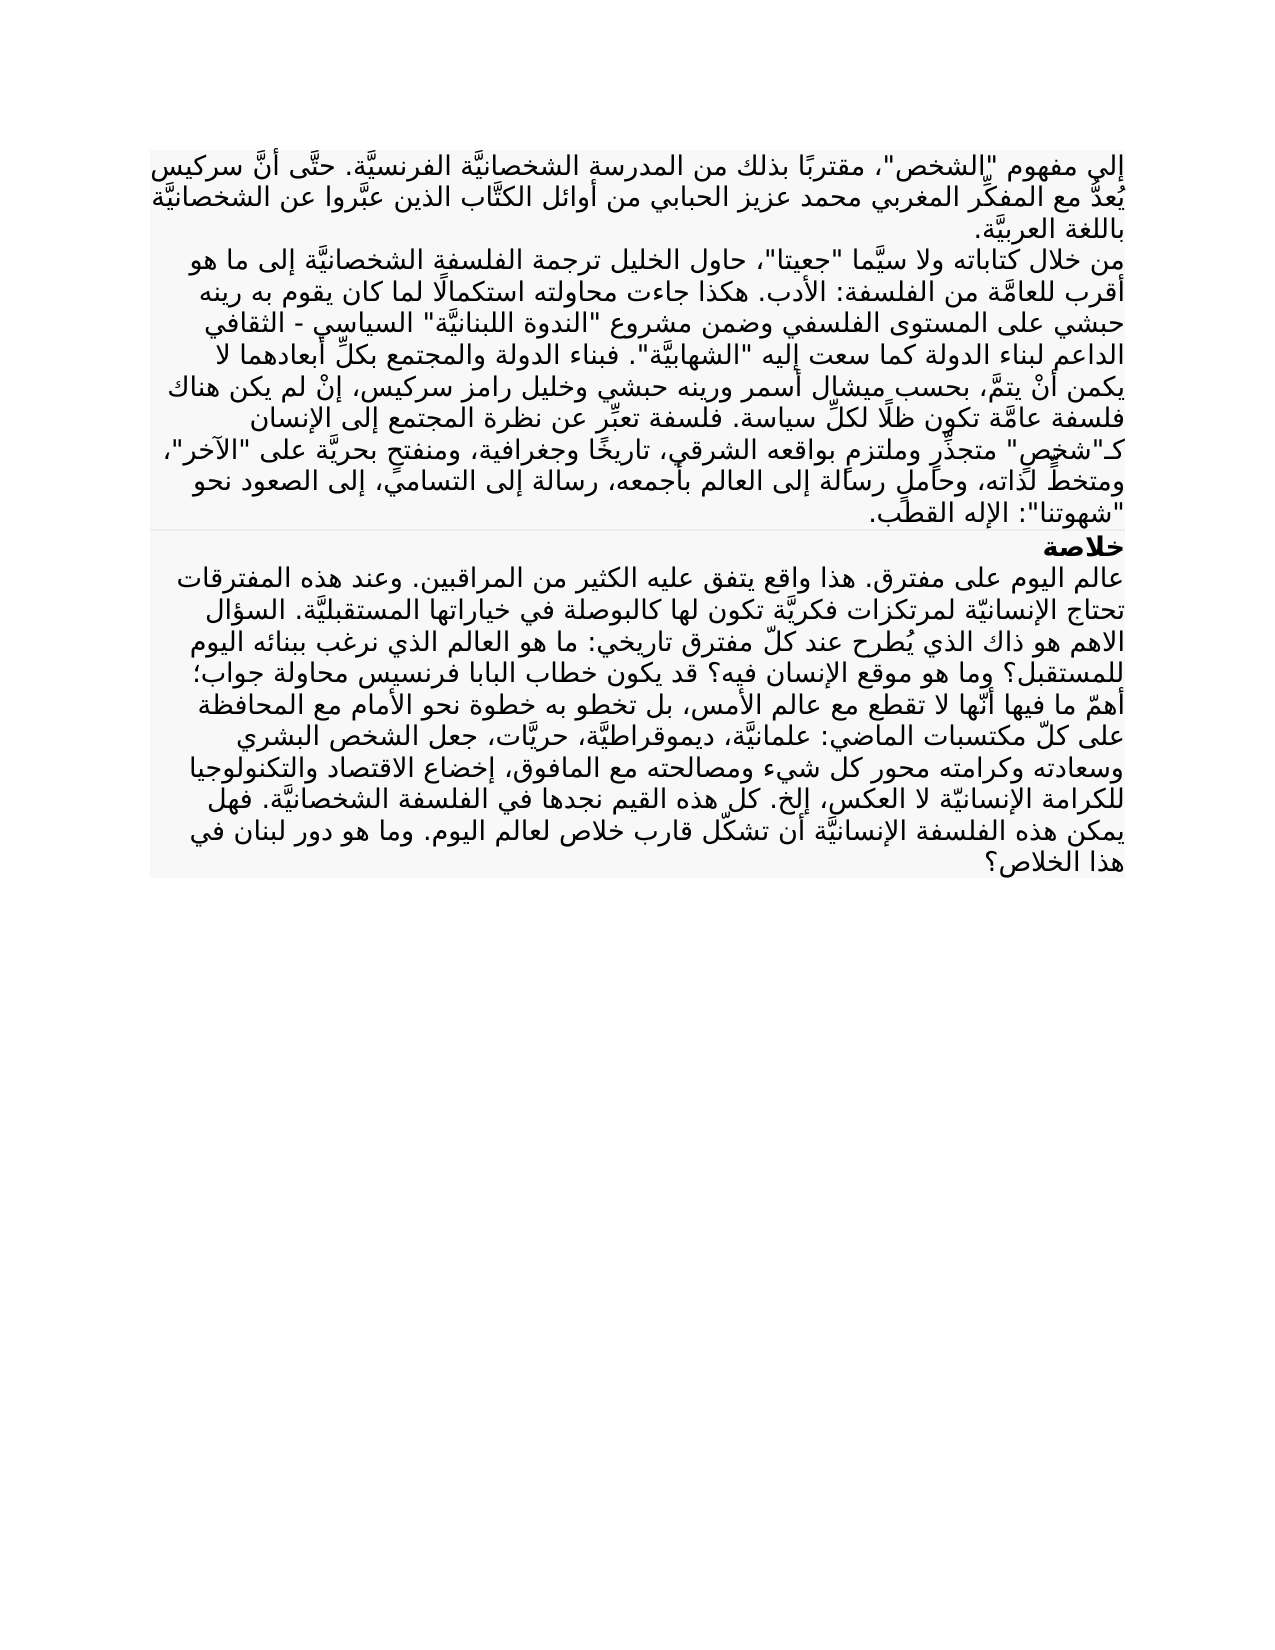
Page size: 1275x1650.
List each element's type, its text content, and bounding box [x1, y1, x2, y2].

text خلاصة عالم اليوم على مفترق. هذا واقع يتفق عليه الكثير من المراقبين. وعند هذه المفترقات تحتاج الإنسانيّة لمرتكزات فكريَّة تكون لها كالبوصلة في خياراتها المستقبليَّة. السؤال الاهم هو ذاك الذي يُطرح عند كلّ مفترق تاريخي: ما هو العالم الذي نرغب ببنائه اليوم للمستقبل؟ وما هو موقع الإنسان فيه؟ قد يكون خطاب البابا فرنسيس محاولة جواب؛ أهمّ ما فيها أنّها لا تقطع مع عالم الأمس، بل تخطو به خطوة نحو الأمام مع المحافظة على كلّ مكتسبات الماضي: علمانيَّة، ديموقراطيَّة، حريَّات، جعل الشخص البشري وسعادته وكرامته محور كل شيء ومصالحته مع المافوق، إخضاع الاقتصاد والتكنولوجيا للكرامة الإنسانيّة لا العكس، إلخ. كل هذه القيم نجدها في الفلسفة الشخصانيَّة. فهل يمكن هذه الفلسفة الإنسانيَّة أن تشكّل قارب خلاص لعالم اليوم. وما هو دور لبنان في هذا الخلاص؟ [150, 531, 1125, 878]
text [150, 150, 1125, 529]
